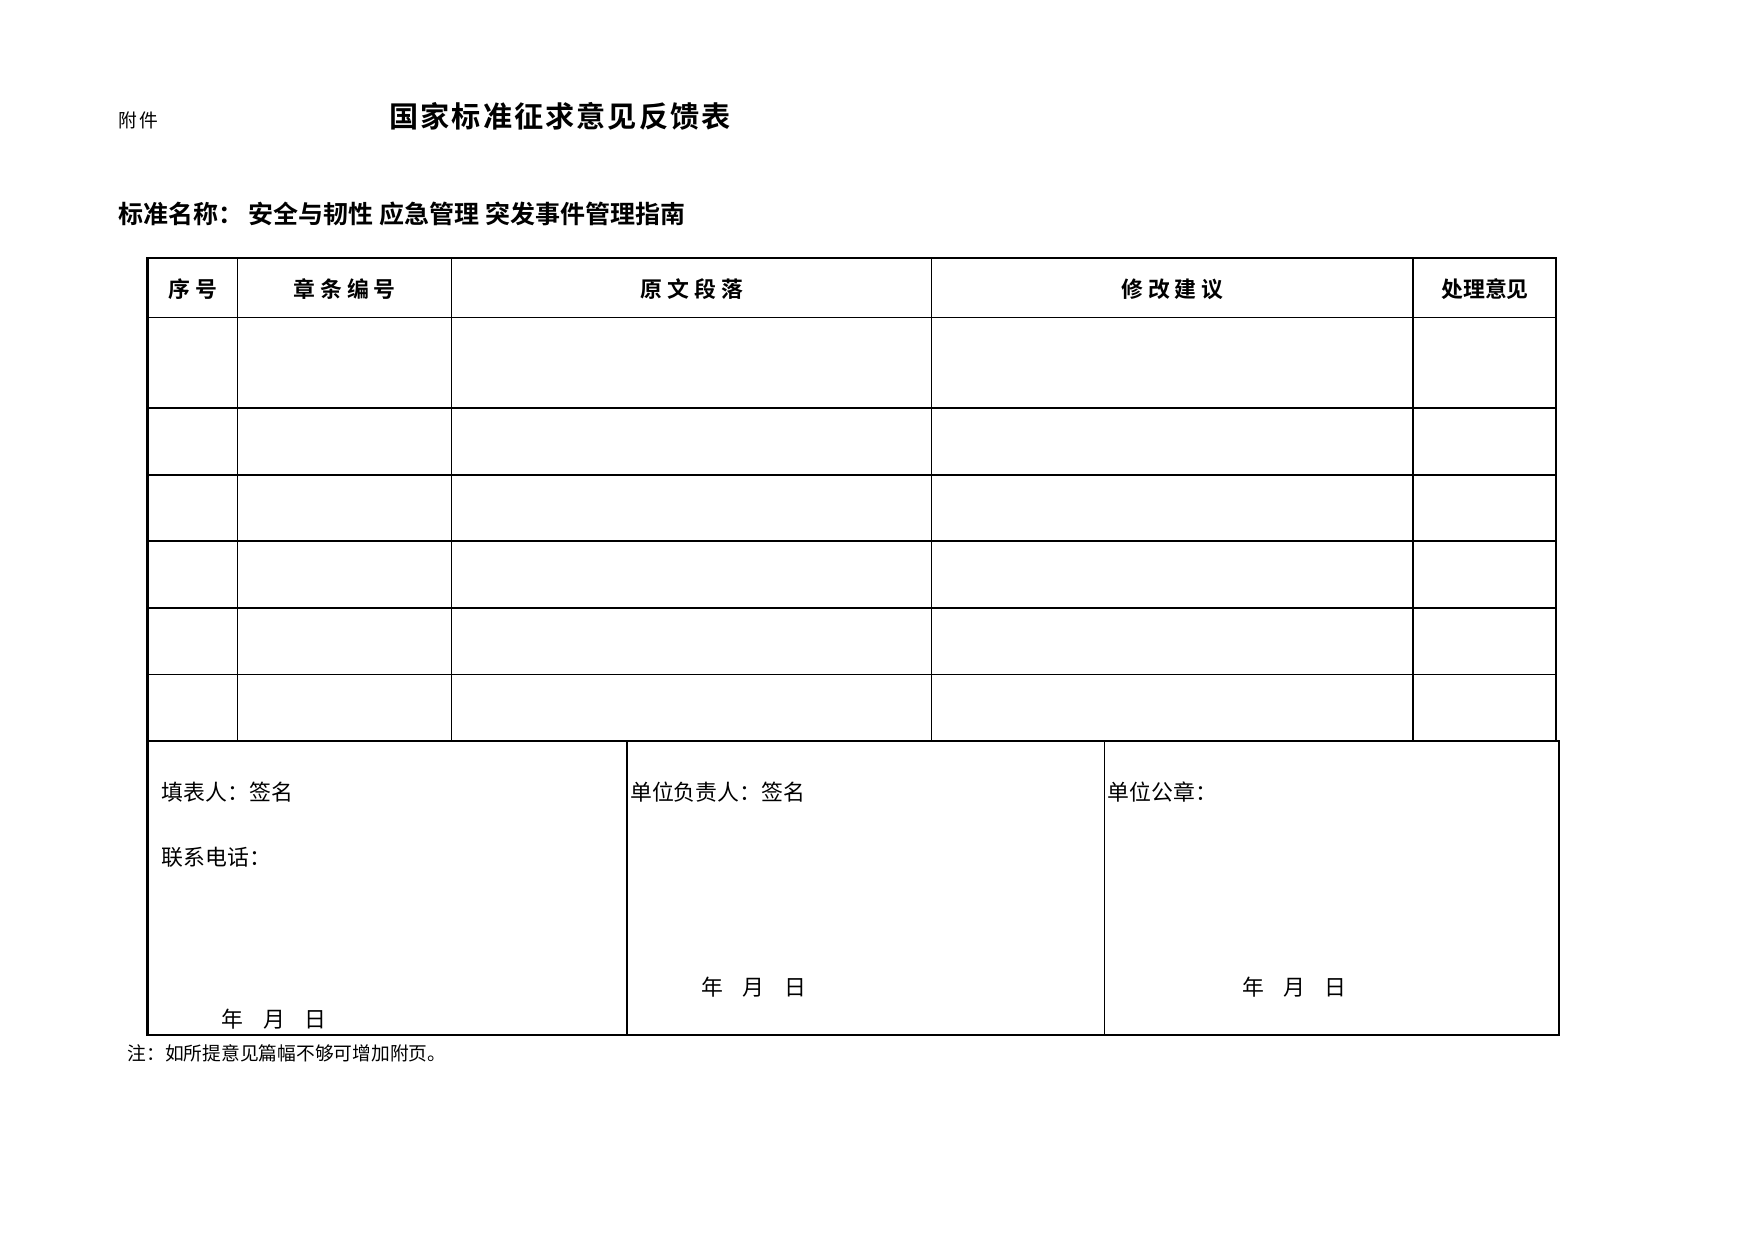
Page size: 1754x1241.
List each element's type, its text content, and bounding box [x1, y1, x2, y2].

table_cell [238, 675, 451, 740]
text 附件 国家标准征求意见反馈表 [118, 82, 1588, 147]
table_cell 单位公章： 年 月 日 [1105, 742, 1558, 1034]
table_cell [149, 675, 237, 740]
table_cell 填表人：签名 联系电话： 年 月 日 [149, 742, 626, 1034]
table_cell [1414, 675, 1555, 740]
table_cell [452, 318, 931, 407]
table_cell [452, 675, 931, 740]
table_cell [238, 318, 451, 407]
table_cell [932, 476, 1412, 540]
table_header 修 改 建 议 [932, 259, 1412, 317]
table_cell [1414, 609, 1555, 673]
table_cell [238, 476, 451, 540]
table_cell [238, 609, 451, 673]
table_cell 单位负责人：签名 年 月 日 [628, 742, 1104, 1034]
table_cell [452, 609, 931, 673]
table_header 序 号 [149, 259, 237, 317]
table_header 章 条 编 号 [238, 259, 451, 317]
table_cell [932, 675, 1412, 740]
table_cell [149, 609, 237, 673]
table_cell [149, 476, 237, 540]
table_cell [452, 542, 931, 607]
table_cell [932, 542, 1412, 607]
table_cell [932, 318, 1412, 407]
text 标准名称： 安全与韧性 应急管理 突发事件管理指南 [118, 180, 1588, 245]
table_cell [149, 542, 237, 607]
table_cell [452, 409, 931, 474]
table_cell [238, 409, 451, 474]
table_cell [452, 476, 931, 540]
text 注：如所提意见篇幅不够可增加附页。 [118, 1036, 1588, 1069]
table_cell [1414, 476, 1555, 540]
table_cell [1414, 409, 1555, 474]
table_cell [1414, 542, 1555, 607]
table_cell [932, 409, 1412, 474]
table_cell [149, 318, 237, 407]
table_cell [932, 609, 1412, 673]
table_cell [149, 409, 237, 474]
table_header 处理意见 [1414, 259, 1555, 317]
table_cell [238, 542, 451, 607]
table_cell [1414, 318, 1555, 407]
table_header 原 文 段 落 [452, 259, 931, 317]
